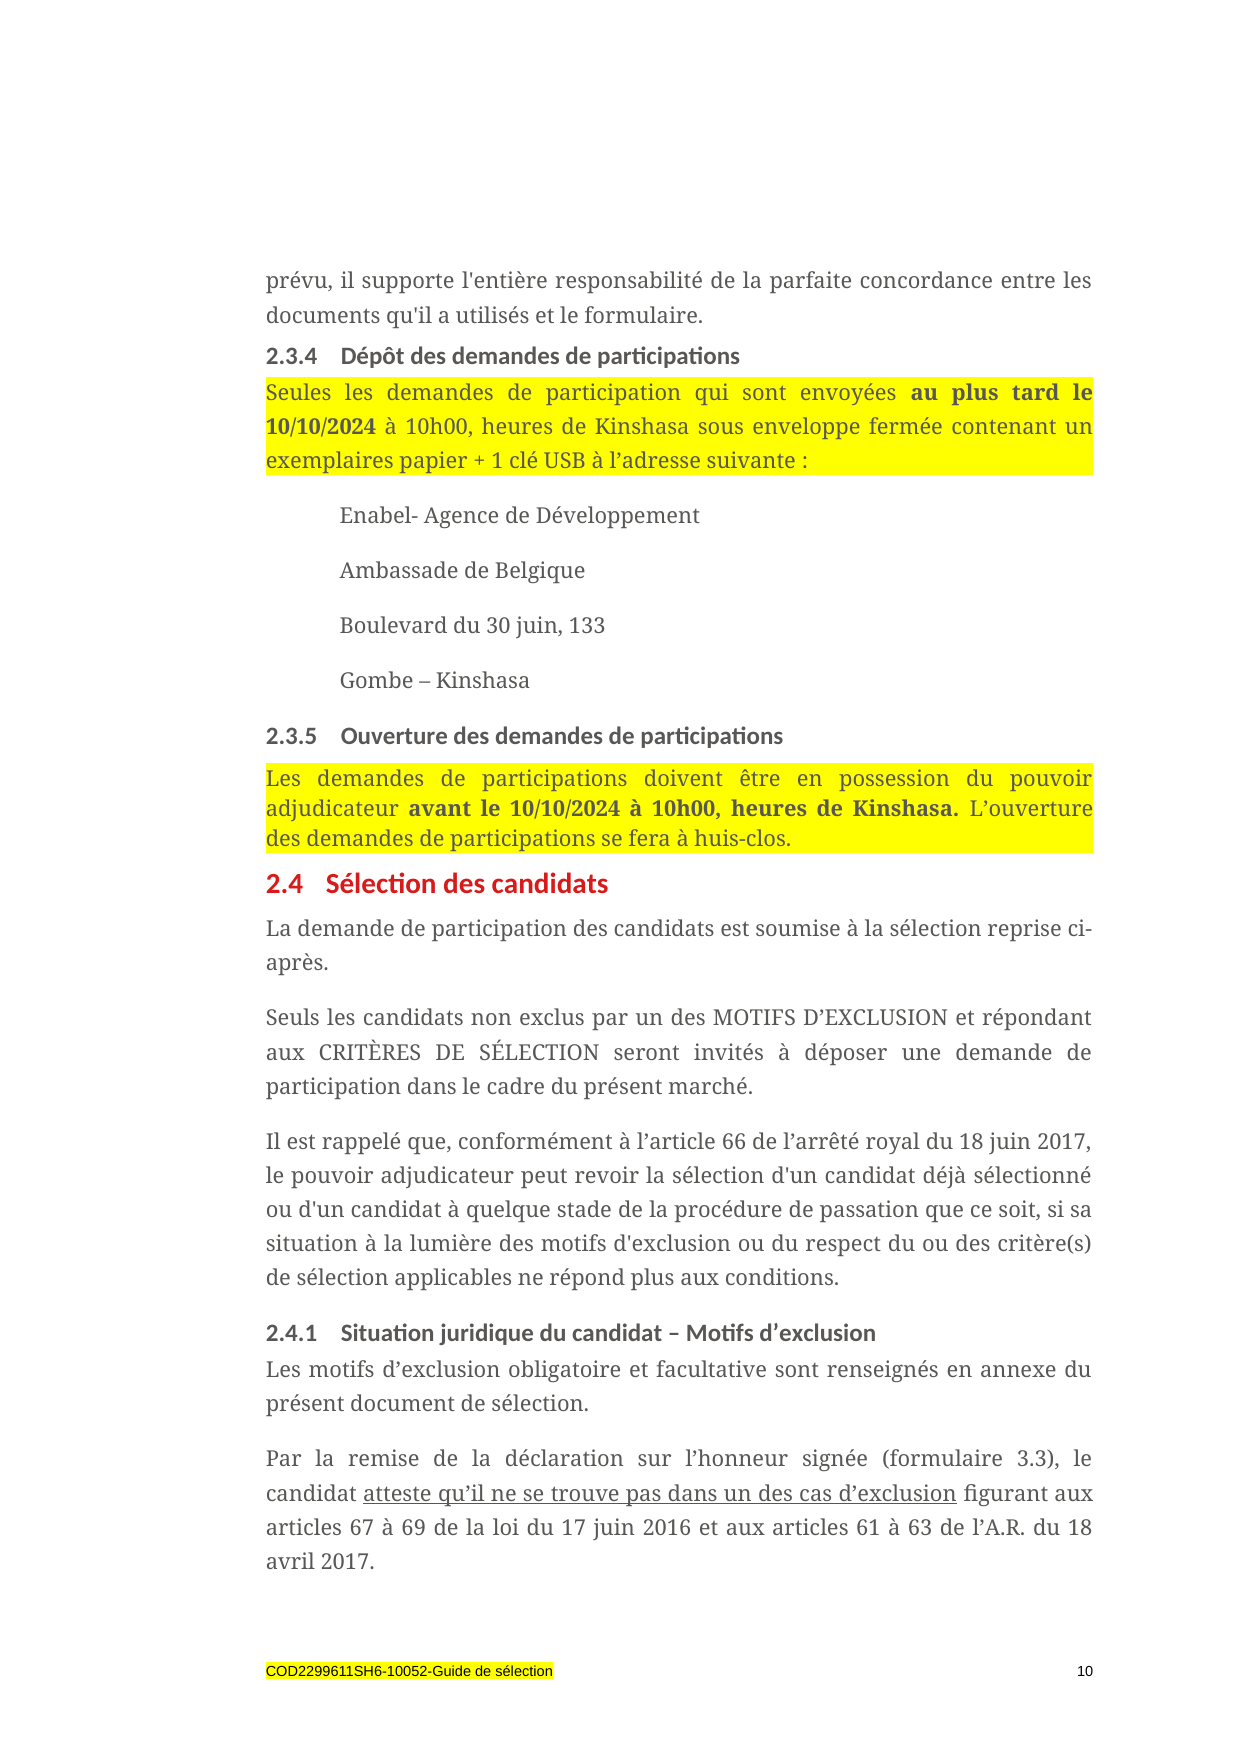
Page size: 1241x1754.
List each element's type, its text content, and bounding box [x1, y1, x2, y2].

text Boulevard du 30 juin, 133 [339, 610, 1093, 640]
subtitle Dépôt des demandes de participations [266, 340, 1093, 371]
text Seules les demandes de participation qui sont envoyées au plus tard le 10/10/2024 à 10h00, heures de Kinshasa sous enveloppe fermée contenant un exemplaires papier + 1 clé USB à l’adresse suivante : [266, 377, 1093, 475]
text Par la remise de la déclaration sur l’honneur signée (formulaire 3.3), le candidat atteste qu’il ne se trouve pas dans un des cas d’exclusion figurant aux articles 67 à 69 de la loi du 17 juin 2016 et aux articles 61 à 63 de l’A.R. du 18 avril 2017. [266, 1443, 1093, 1576]
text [266, 266, 1093, 329]
text Gombe – Kinshasa [339, 665, 1093, 695]
text Ambassade de Belgique [339, 555, 1093, 585]
subtitle Situation juridique du candidat – Motifs d’exclusion [266, 1317, 1093, 1348]
text Il est rappelé que, conformément à l’article 66 de l’arrêté royal du 18 juin 2017, le pouvoir adjudicateur peut revoir la sélection d'un candidat déjà sélectionné ou d'un candidat à quelque stade de la procédure de passation que ce soit, si sa situation à la lumière des motifs d'exclusion ou du respect du ou des critère(s) de sélection applicables ne répond plus aux conditions. [266, 1126, 1093, 1292]
text Les motifs d’exclusion obligatoire et facultative sont renseignés en annexe du présent document de sélection. [266, 1354, 1093, 1418]
text La demande de participation des candidats est soumise à la sélection reprise ci-après. [266, 913, 1093, 977]
text Seuls les candidats non exclus par un des MOTIFS D’EXCLUSION et répondant aux CRITÈRES DE SÉLECTION seront invités à déposer une demande de participation dans le cadre du présent marché. [266, 1002, 1093, 1101]
text Enabel- Agence de Développement [339, 500, 1093, 530]
subtitle Sélection des candidats [266, 865, 1093, 901]
text Les demandes de participations doivent être en possession du pouvoir adjudicateur avant le 10/10/2024 à 10h00, heures de Kinshasa. L’ouverture des demandes de participations se fera à huis-clos. [266, 763, 1093, 853]
subtitle Ouverture des demandes de participations [266, 720, 1093, 751]
